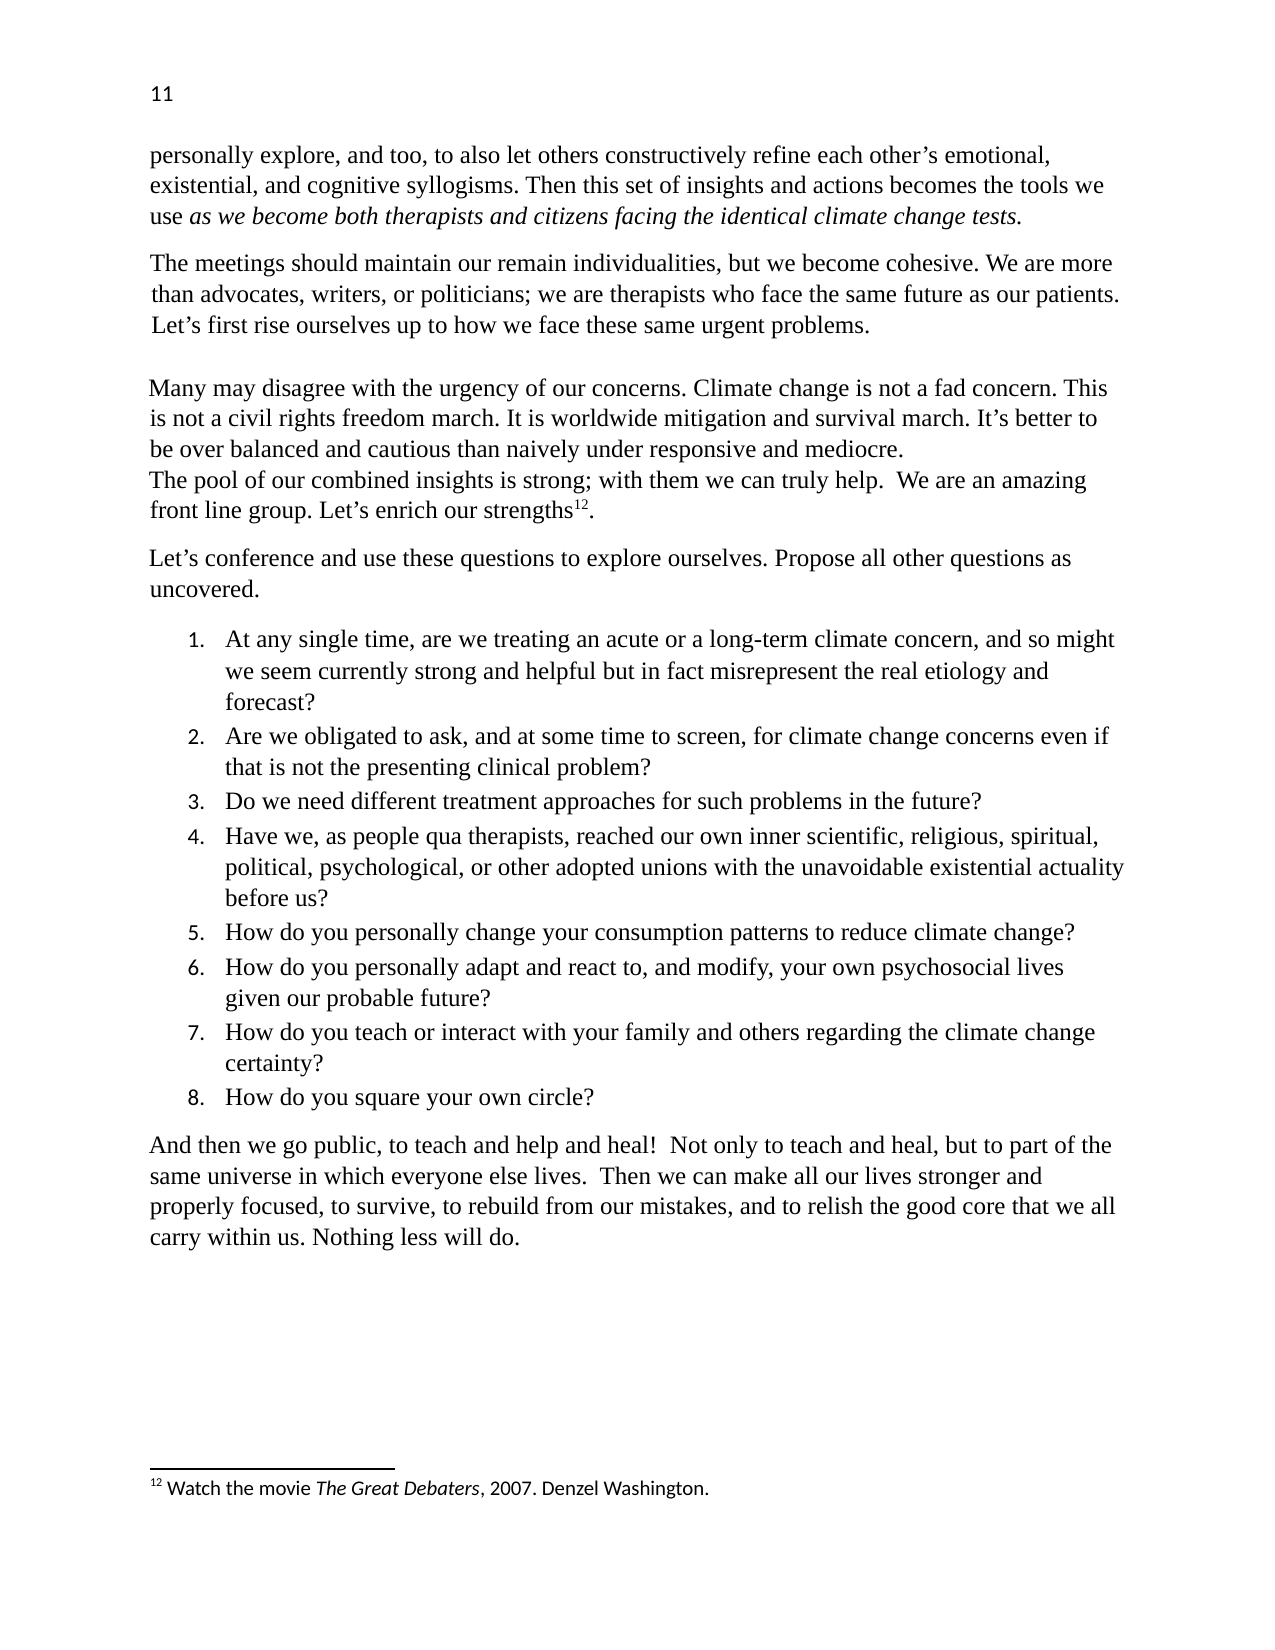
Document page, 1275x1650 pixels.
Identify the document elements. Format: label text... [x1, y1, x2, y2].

list How do you teach or interact with your family and others regarding the climate change certainty? [187, 1017, 1126, 1077]
text Many may disagree with the urgency of our concerns. Climate change is not a fad concern. This is not a civil rights freedom march. It is worldwide mitigation and survival march. It’s better to be over balanced and cautious than naively under responsive and mediocre. [148, 373, 1126, 463]
list How do you personally adapt and react to, and modify, your own psychosocial lives given our probable future? [187, 952, 1126, 1011]
text And then we go public, to teach and help and heal! Not only to teach and heal, but to part of the same universe in which everyone else lives. Then we can make all our lives stronger and properly focused, to survive, to rebuild from our mistakes, and to relish the good core that we all carry within us. Nothing less will do. [148, 1130, 1126, 1251]
list Have we, as people qua therapists, reached our own inner scientific, religious, spiritual, political, psychological, or other adopted unions with the unavoidable existential actuality before us? [187, 821, 1126, 912]
text Let’s conference and use these questions to explore ourselves. Propose all other questions as uncovered. [148, 543, 1126, 602]
list How do you square your own circle? [187, 1082, 1126, 1111]
list How do you personally change your consumption patterns to reduce climate change? [187, 917, 1126, 946]
list Are we obligated to ask, and at some time to screen, for climate change concerns even if that is not the presenting clinical problem? [187, 721, 1126, 781]
list At any single time, are we treating an acute or a long-term climate concern, and so might we seem currently strong and helpful but in fact misrepresent the real etiology and forecast? [187, 624, 1126, 716]
text The meetings should maintain our remain individualities, but we become cohesive. We are more than advocates, writers, or politicians; we are therapists who face the same future as our patients. Let’s first rise ourselves up to how we face these same urgent problems. [149, 248, 1126, 339]
text The pool of our combined insights is strong; with them we can truly help. We are an amazing front line group. Let’s enrich our strengths. [148, 465, 1126, 524]
list Do we need different treatment approaches for such problems in the future? [187, 786, 1126, 816]
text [148, 140, 1126, 230]
